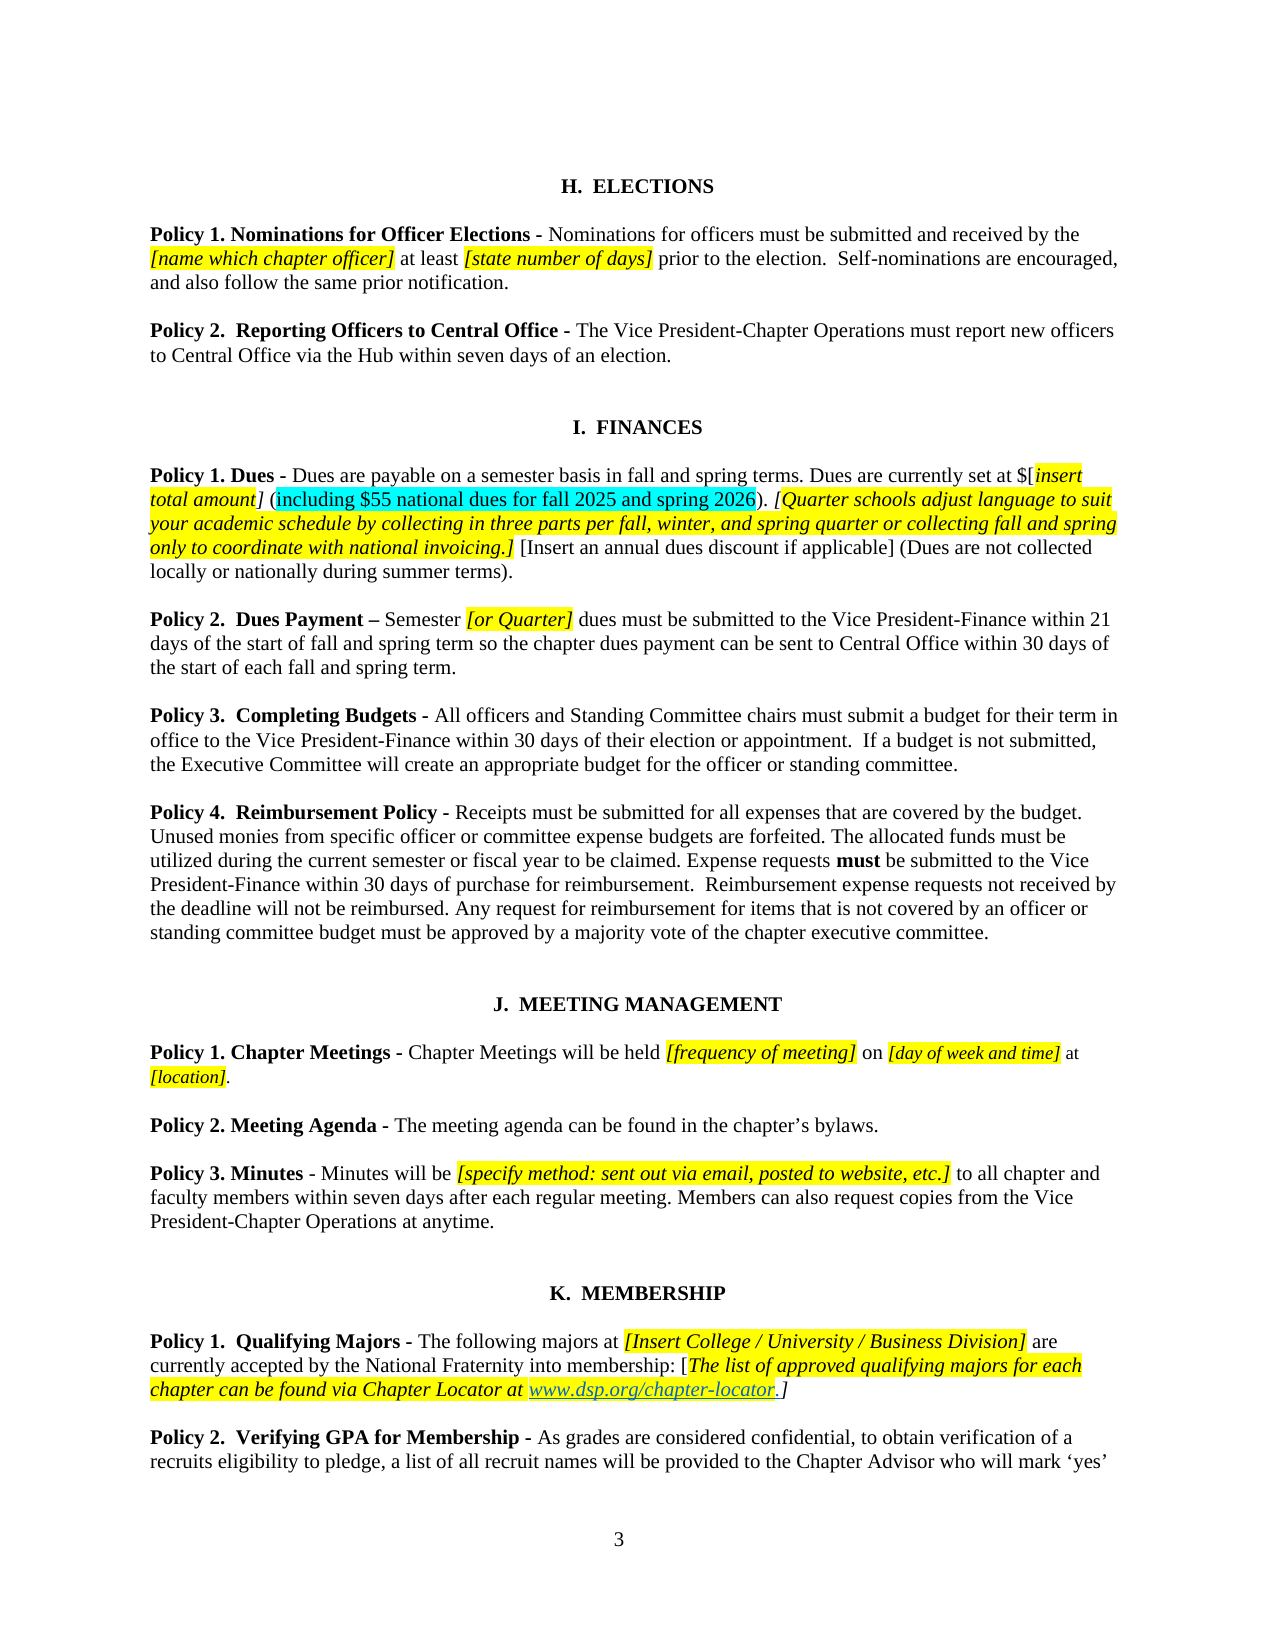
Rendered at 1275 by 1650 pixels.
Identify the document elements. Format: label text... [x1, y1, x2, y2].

text Policy 2. Reporting Officers to Central Office - The Vice President-Chapter Operations must report new officers to Central Office via the Hub within seven days of an election. [150, 318, 1125, 367]
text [150, 1425, 1125, 1473]
text Policy 3. Completing Budgets - All officers and Standing Committee chairs must submit a budget for their term in office to the Vice President-Finance within 30 days of their election or appointment. If a budget is not submitted, the Executive Committee will create an appropriate budget for the officer or standing committee. [150, 703, 1125, 776]
subtitle J. MEETING MANAGEMENT [150, 992, 1125, 1016]
text Policy 4. Reimbursement Policy - Receipts must be submitted for all expenses that are covered by the budget. Unused monies from specific officer or committee expense budgets are forfeited. The allocated funds must be utilized during the current semester or fiscal year to be claimed. Expense requests must be submitted to the Vice President-Finance within 30 days of purchase for reimbursement. Reimbursement expense requests not received by the deadline will not be reimbursed. Any request for reimbursement for items that is not covered by an officer or standing committee budget must be approved by a majority vote of the chapter executive committee. [150, 800, 1125, 944]
text Policy 2. Dues Payment – Semester [or Quarter] dues must be submitted to the Vice President-Finance within 21 days of the start of fall and spring term so the chapter dues payment can be sent to Central Office within 30 days of the start of each fall and spring term. [150, 607, 1125, 679]
text Policy 1. Qualifying Majors - The following majors at [Insert College / University / Business Division] are currently accepted by the National Fraternity into membership: [The list of approved qualifying majors for each chapter can be found via Chapter Locator at www.dsp.org/chapter-locator.] [775, 1329, 1125, 1401]
text Policy 1. Dues - Dues are payable on a semester basis in fall and spring terms. Dues are currently set at $[insert total amount] (including $55 national dues for fall 2025 and spring 2026). [Quarter schools adjust language to suit your academic schedule by collecting in three parts per fall, winter, and spring quarter or collecting fall and spring only to coordinate with national invoicing.] [Insert an annual dues discount if applicable] (Dues are not collected locally or nationally during summer terms). [150, 463, 1125, 583]
text Policy 3. Minutes - Minutes will be [specify method: sent out via email, posted to website, etc.] to all chapter and faculty members within seven days after each regular meeting. Members can also request copies from the Vice President-Chapter Operations at anytime. [150, 1161, 1125, 1233]
subtitle H. ELECTIONS [150, 174, 1125, 198]
subtitle K. MEMBERSHIP [150, 1281, 1125, 1305]
text Policy 1. Chapter Meetings - Chapter Meetings will be held [frequency of meeting] on [day of week and time] at [location]. [150, 1040, 1125, 1088]
text Policy 1. Qualifying Majors - The following majors at [Insert College / University / Business Division] are currently accepted by the National Fraternity into membership: [The list of approved qualifying majors for each chapter can be found via Chapter Locator at www.dsp.org/chapter-locator.] [150, 1329, 688, 1398]
text Policy 2. Meeting Agenda - The meeting agenda can be found in the chapter’s bylaws. [150, 1112, 1125, 1137]
text Policy 1. Nominations for Officer Elections - Nominations for officers must be submitted and received by the [name which chapter officer] at least [state number of days] prior to the election. Self-nominations are encouraged, and also follow the same prior notification. [150, 222, 1125, 294]
subtitle I. FINANCES [150, 415, 1125, 439]
